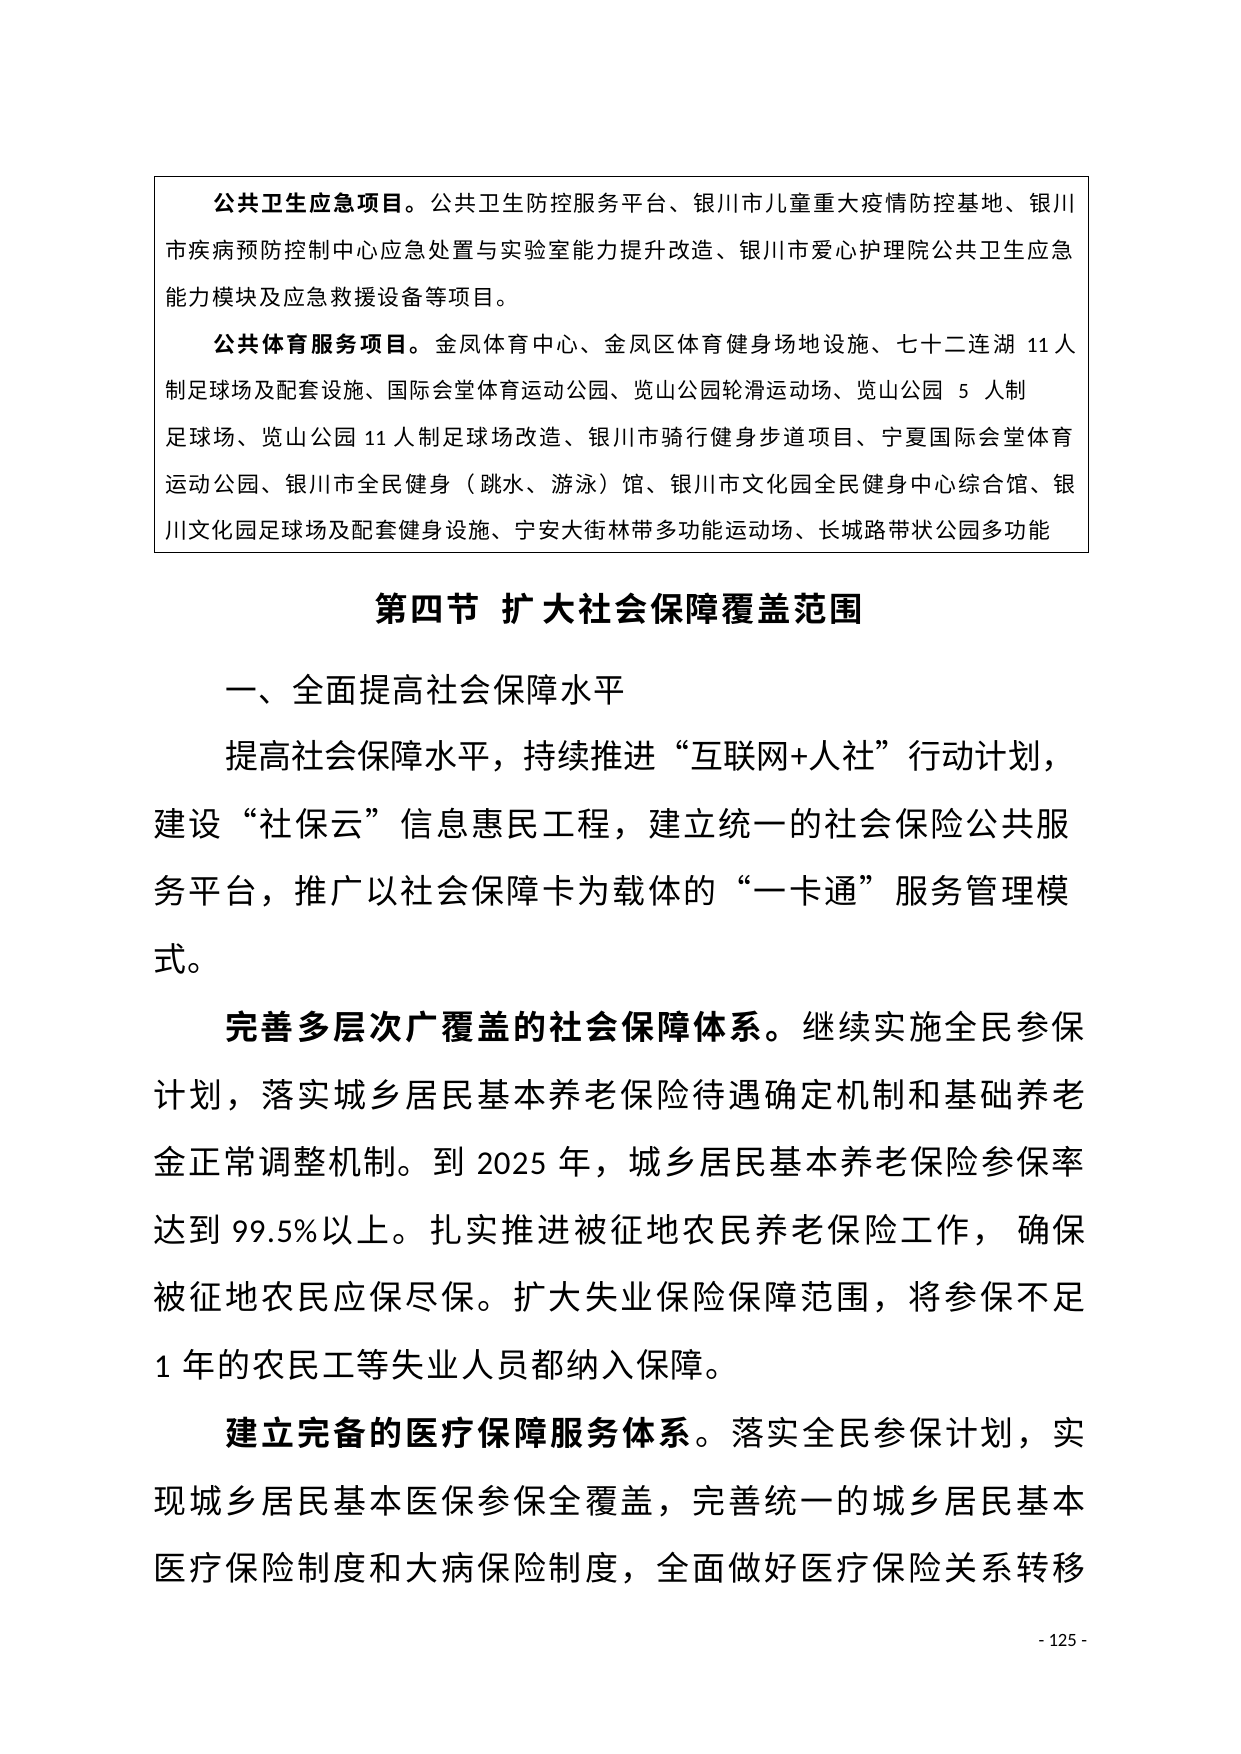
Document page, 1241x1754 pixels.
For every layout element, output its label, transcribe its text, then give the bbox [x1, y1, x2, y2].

text 一、全面提高社会保障水平 [225, 664, 1115, 712]
text 提高社会保障水平，持续推进“互联网+人社”行动计划，建设“社保云”信息惠民工程，建立统一的社会保险公共服务平台，推广以社会保障卡为载体的“一卡通”服务管理模式。 [153, 730, 1102, 981]
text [153, 1407, 1086, 1590]
text 第四节 扩大社会保障覆盖范围 [212, 582, 1026, 631]
text 完善多层次广覆盖的社会保障体系。继续实施全民参保计划，落实城乡居民基本养老保险待遇确定机制和基础养老金正常调整机制。到 2025 年，城乡居民基本养老保险参保率达到 99.5%以上。扎实推进被征地农民养老保险工作， 确保被征地农民应保尽保。扩大失业保险保障范围，将参保不足 1 年的农民工等失业人员都纳入保障。 [153, 1001, 1085, 1387]
